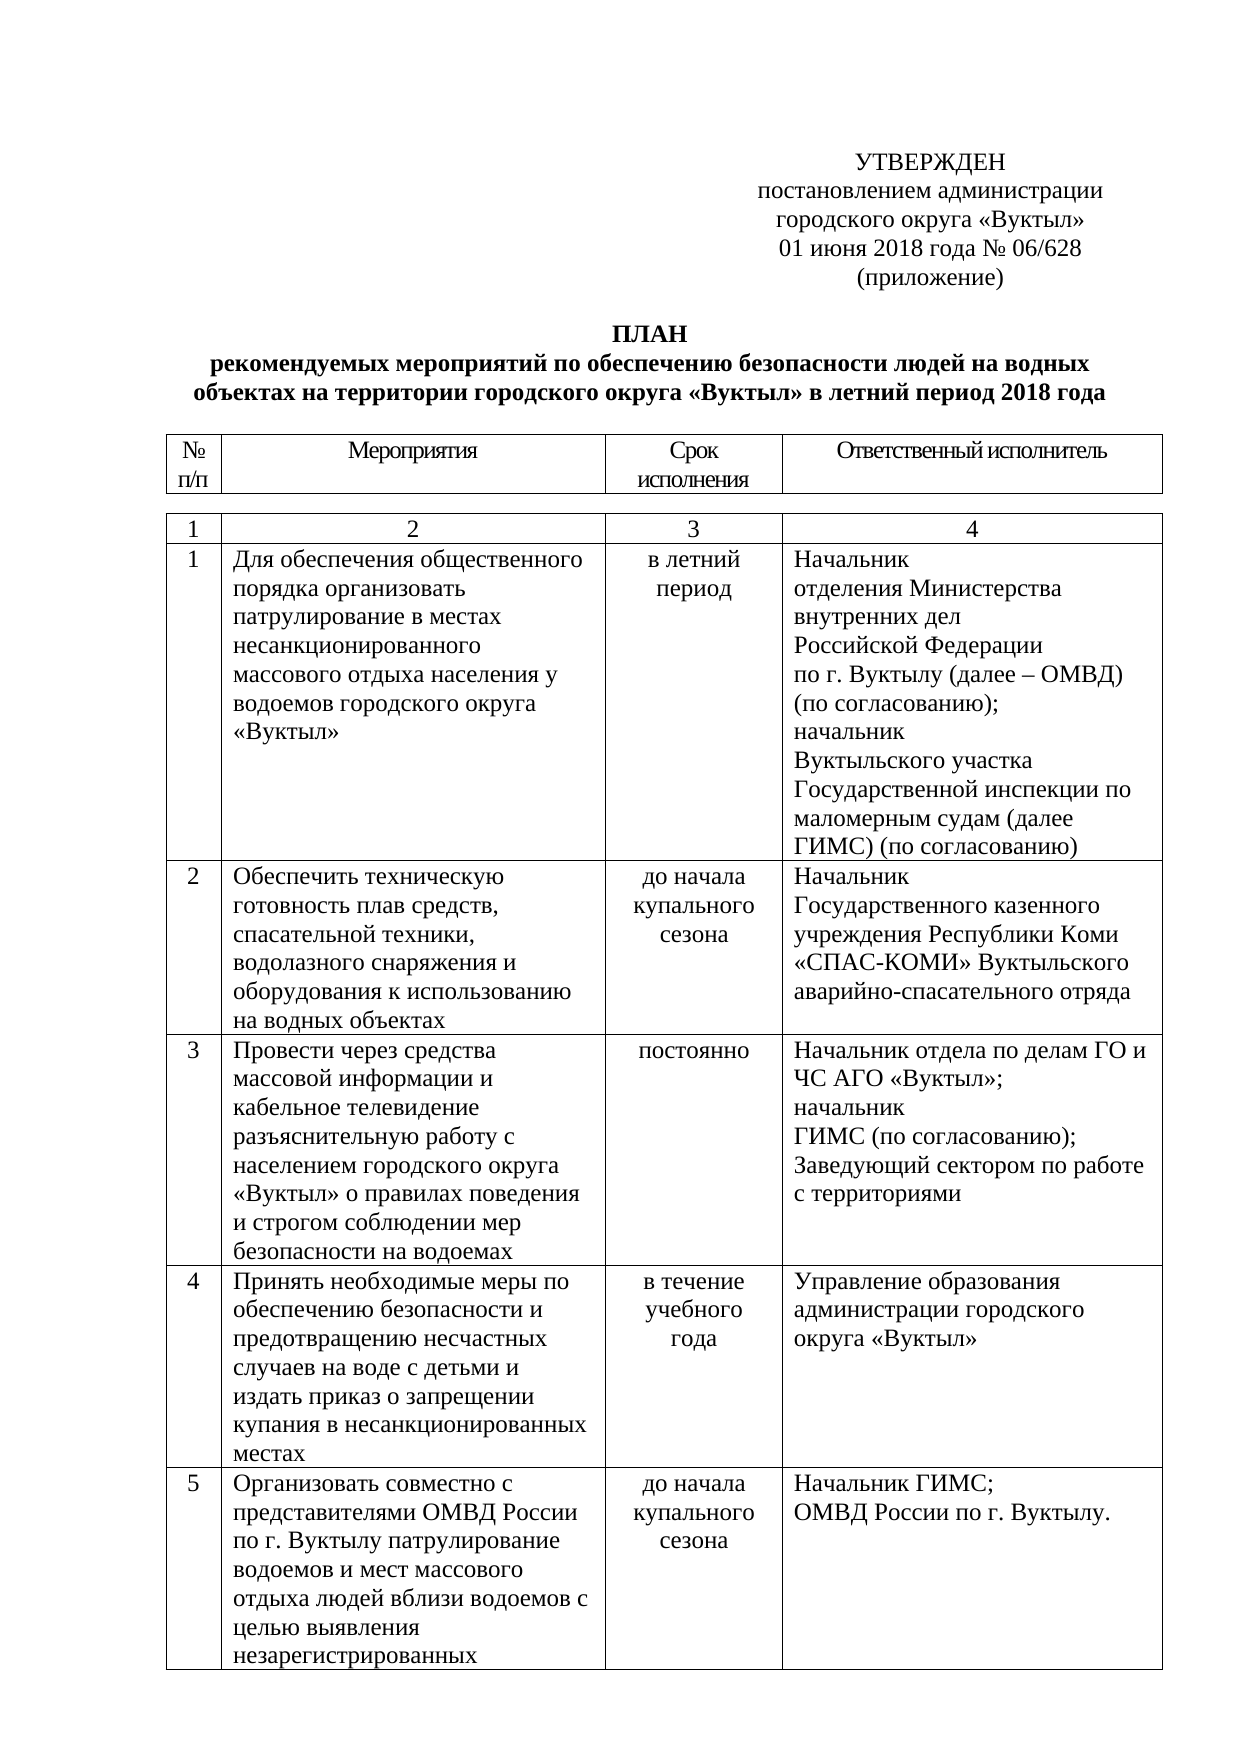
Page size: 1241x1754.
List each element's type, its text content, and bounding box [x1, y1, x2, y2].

text рекомендуемых мероприятий по обеспечению безопасности людей на водных объектах на территории городского округа «Вуктыл» в летний период 2018 года [177, 348, 1122, 406]
table_cell Обеспечить техническую готовность плав средств, спасательной техники, водолазного снаряжения и оборудования к использованию на водных объектах [222, 861, 605, 1034]
table_header Ответственный исполнитель [783, 435, 1162, 493]
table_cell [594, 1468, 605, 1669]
table_header 3 [606, 514, 782, 543]
table_cell Управление образования администрации городского округа «Вуктыл» [783, 1266, 1162, 1467]
table_cell в летний период [606, 544, 782, 860]
table_cell Принять необходимые меры по обеспечению безопасности и предотвращению несчастных случаев на воде с детьми и издать приказ о запрещении купания в несанкционированных местах [222, 1266, 605, 1467]
table_cell 2 [167, 861, 221, 1034]
text 01 июня 2018 года № 06/628 [709, 233, 1152, 262]
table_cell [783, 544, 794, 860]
table_cell до начала купального сезона [606, 861, 782, 1034]
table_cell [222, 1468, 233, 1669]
table_header Срок исполнения [606, 435, 782, 493]
table_cell 3 [167, 1035, 221, 1265]
table_cell постоянно [606, 1035, 782, 1265]
text постановлением администрации [709, 176, 1152, 204]
text ПЛАН [177, 319, 1122, 348]
table_cell Начальник Государственного казенного учреждения Республики Коми «СПАС-КОМИ» Вуктыльского аварийно-спасательного отряда [783, 861, 1162, 1034]
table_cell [783, 1468, 1162, 1669]
text городского округа «Вуктыл» [709, 204, 1152, 233]
table_header № п/п [167, 435, 221, 493]
table_header 2 [222, 514, 605, 543]
table_cell 1 [167, 544, 221, 860]
table_cell 5 [167, 1468, 221, 1669]
table_cell в течение учебного года [606, 1266, 782, 1467]
table_header Мероприятия [222, 435, 605, 493]
text (приложение) [709, 262, 1152, 291]
table_header 4 [783, 514, 1162, 543]
table_cell Начальник отдела по делам ГО и ЧС АГО «Вуктыл»; начальник ГИМС (по согласованию); Заведующий сектором по работе с территориями [783, 1035, 1162, 1265]
table_cell до начала купального сезона [606, 1468, 782, 1669]
table_cell 4 [167, 1266, 221, 1467]
table_cell Для обеспечения общественного порядка организовать патрулирование в местах несанкционированного массового отдыха населения у водоемов городского округа «Вуктыл» [222, 544, 605, 860]
table_cell Провести через средства массовой информации и кабельное телевидение разъяснительную работу с населением городского округа «Вуктыл» о правилах поведения и строгом соблюдении мер безопасности на водоемах [222, 1035, 605, 1265]
text УТВЕРЖДЕН [709, 147, 1152, 176]
table_header 1 [167, 514, 221, 543]
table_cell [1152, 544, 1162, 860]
